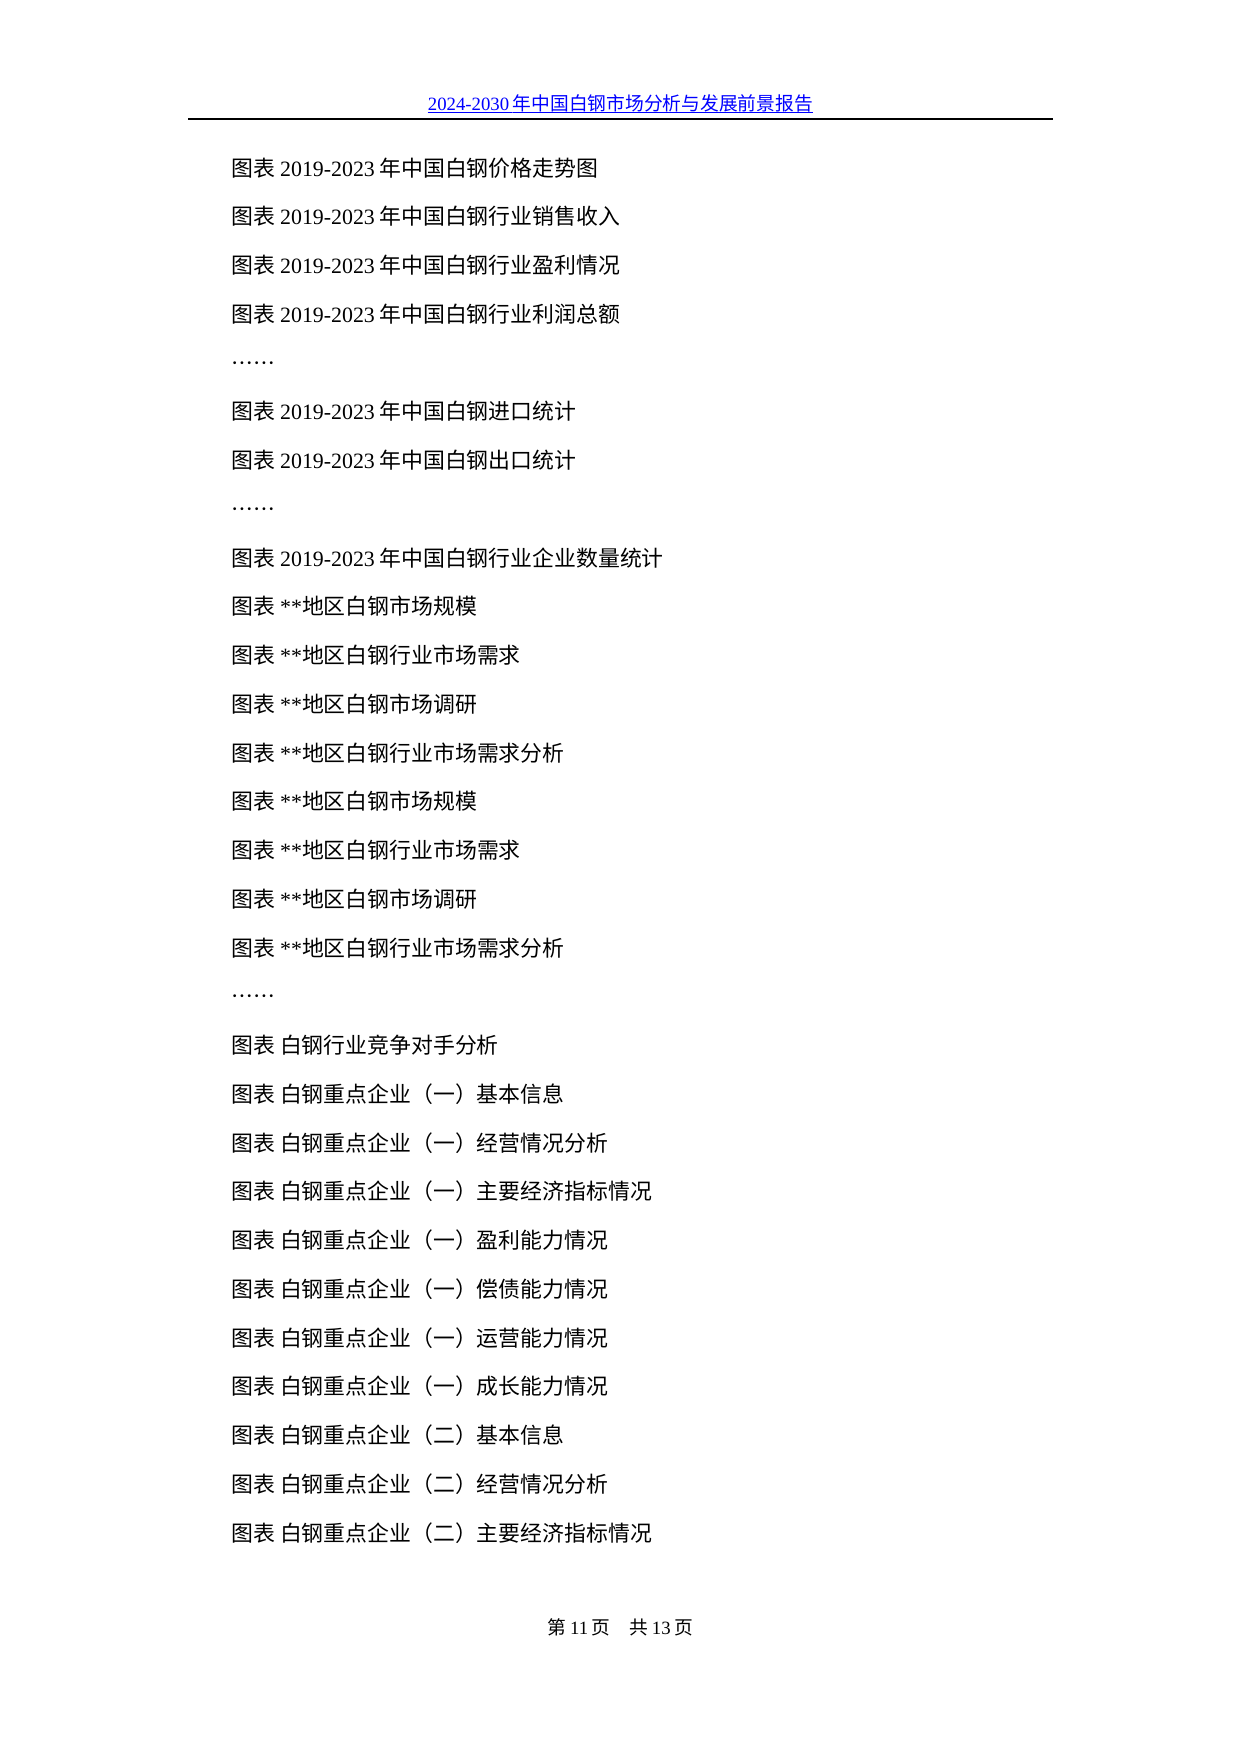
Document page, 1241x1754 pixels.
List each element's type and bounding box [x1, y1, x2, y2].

text [187, 150, 1053, 1548]
